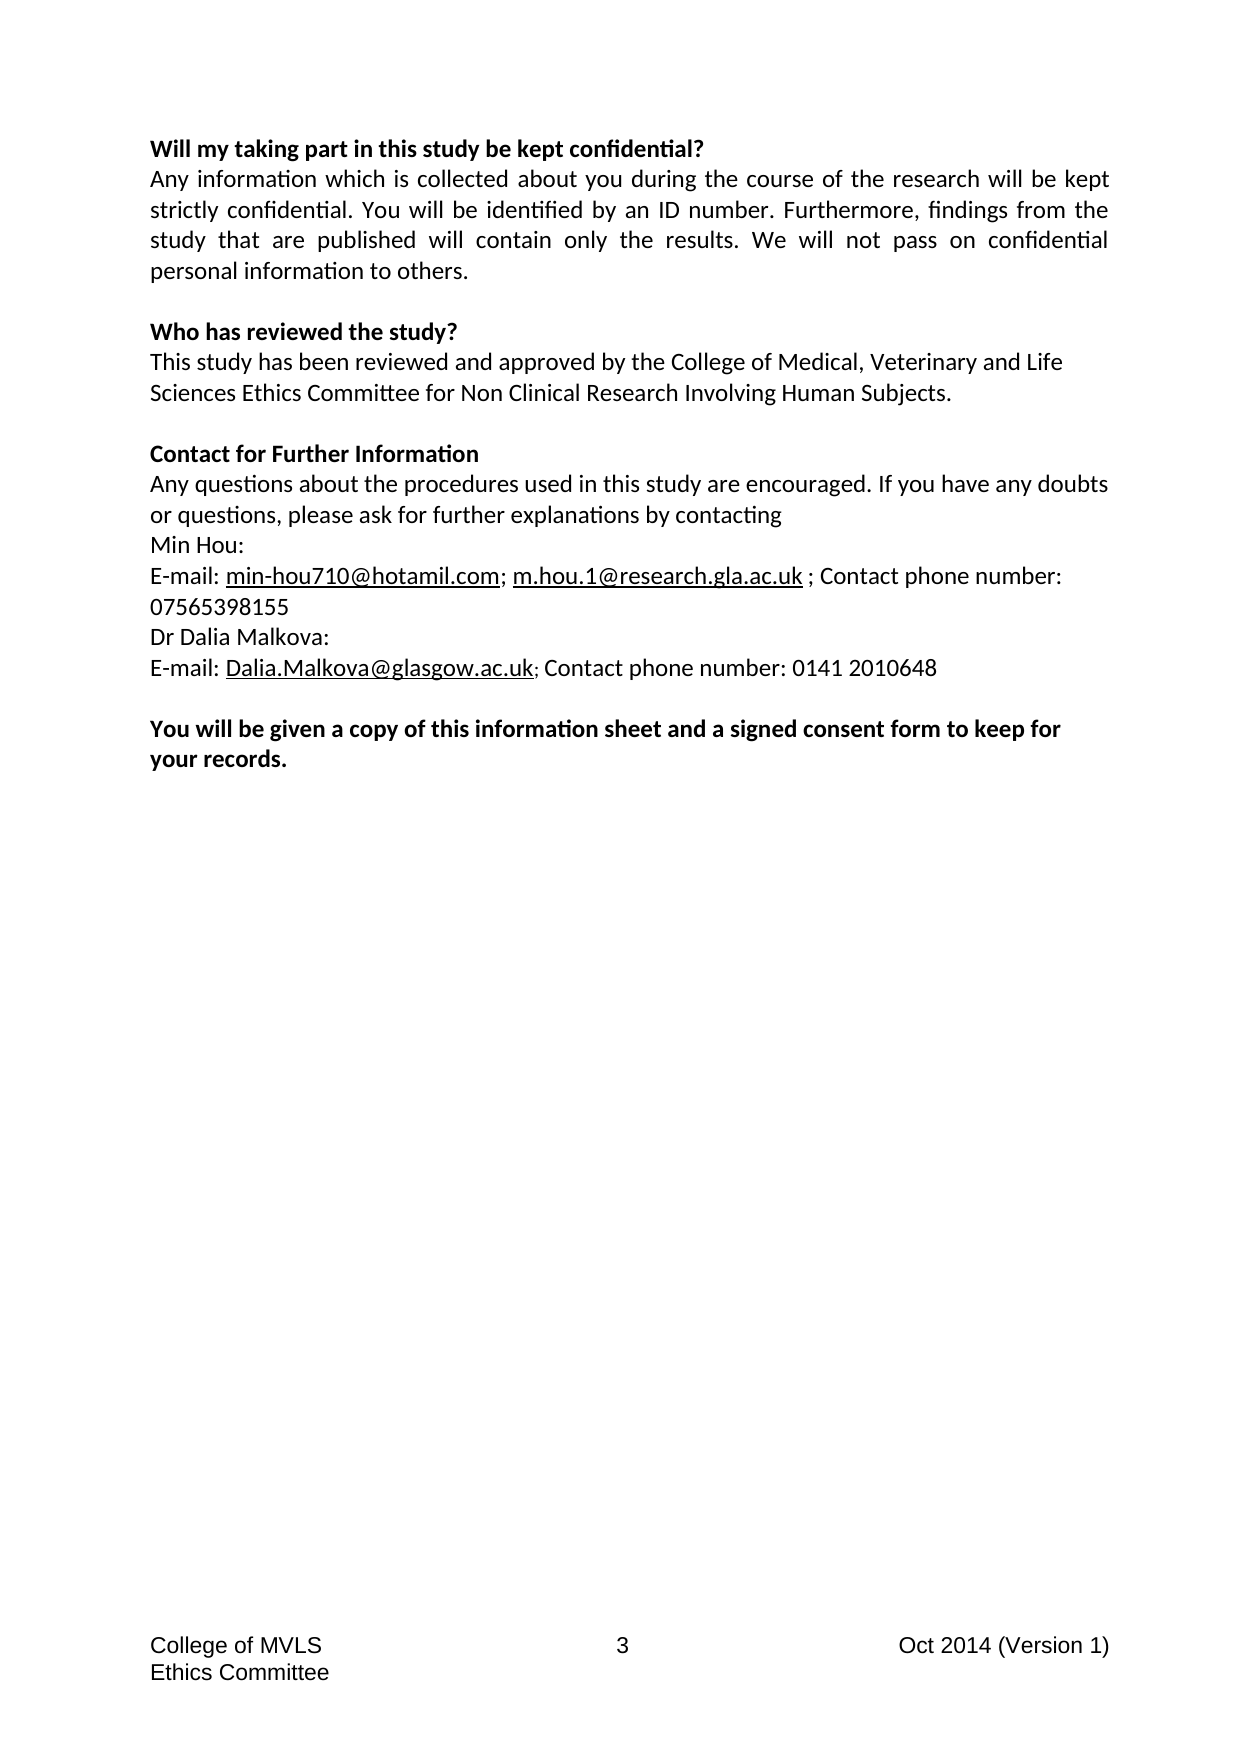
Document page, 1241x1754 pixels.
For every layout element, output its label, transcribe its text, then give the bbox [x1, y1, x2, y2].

text You will be given a copy of this information sheet and a signed consent form to keep for your records. [150, 713, 1110, 774]
text E-mail: min-hou710@hotamil.com; m.hou.1@research.gla.ac.uk ; Contact phone number: 07565398155 [150, 560, 1110, 621]
text Dr Dalia Malkova: [150, 621, 1110, 652]
text E-mail: Dalia.Malkova@glasgow.ac.uk; Contact phone number: 0141 2010648 [150, 652, 1110, 682]
text Min Hou: [150, 530, 1110, 560]
text Will my taking part in this study be kept confidential? [150, 133, 1110, 163]
text Contact for Further Information [150, 438, 1110, 469]
text Who has reviewed the study? [150, 316, 1110, 347]
text Any questions about the procedures used in this study are encouraged. If you have any doubts or questions, please ask for further explanations by contacting [150, 469, 1110, 530]
text This study has been reviewed and approved by the College of Medical, Veterinary and Life Sciences Ethics Committee for Non Clinical Research Involving Human Subjects. [150, 347, 1110, 408]
text Any information which is collected about you during the course of the research will be kept strictly confidential. You will be identified by an ID number. Furthermore, findings from the study that are published will contain only the results. We will not pass on confidential personal information to others. [150, 163, 1110, 286]
